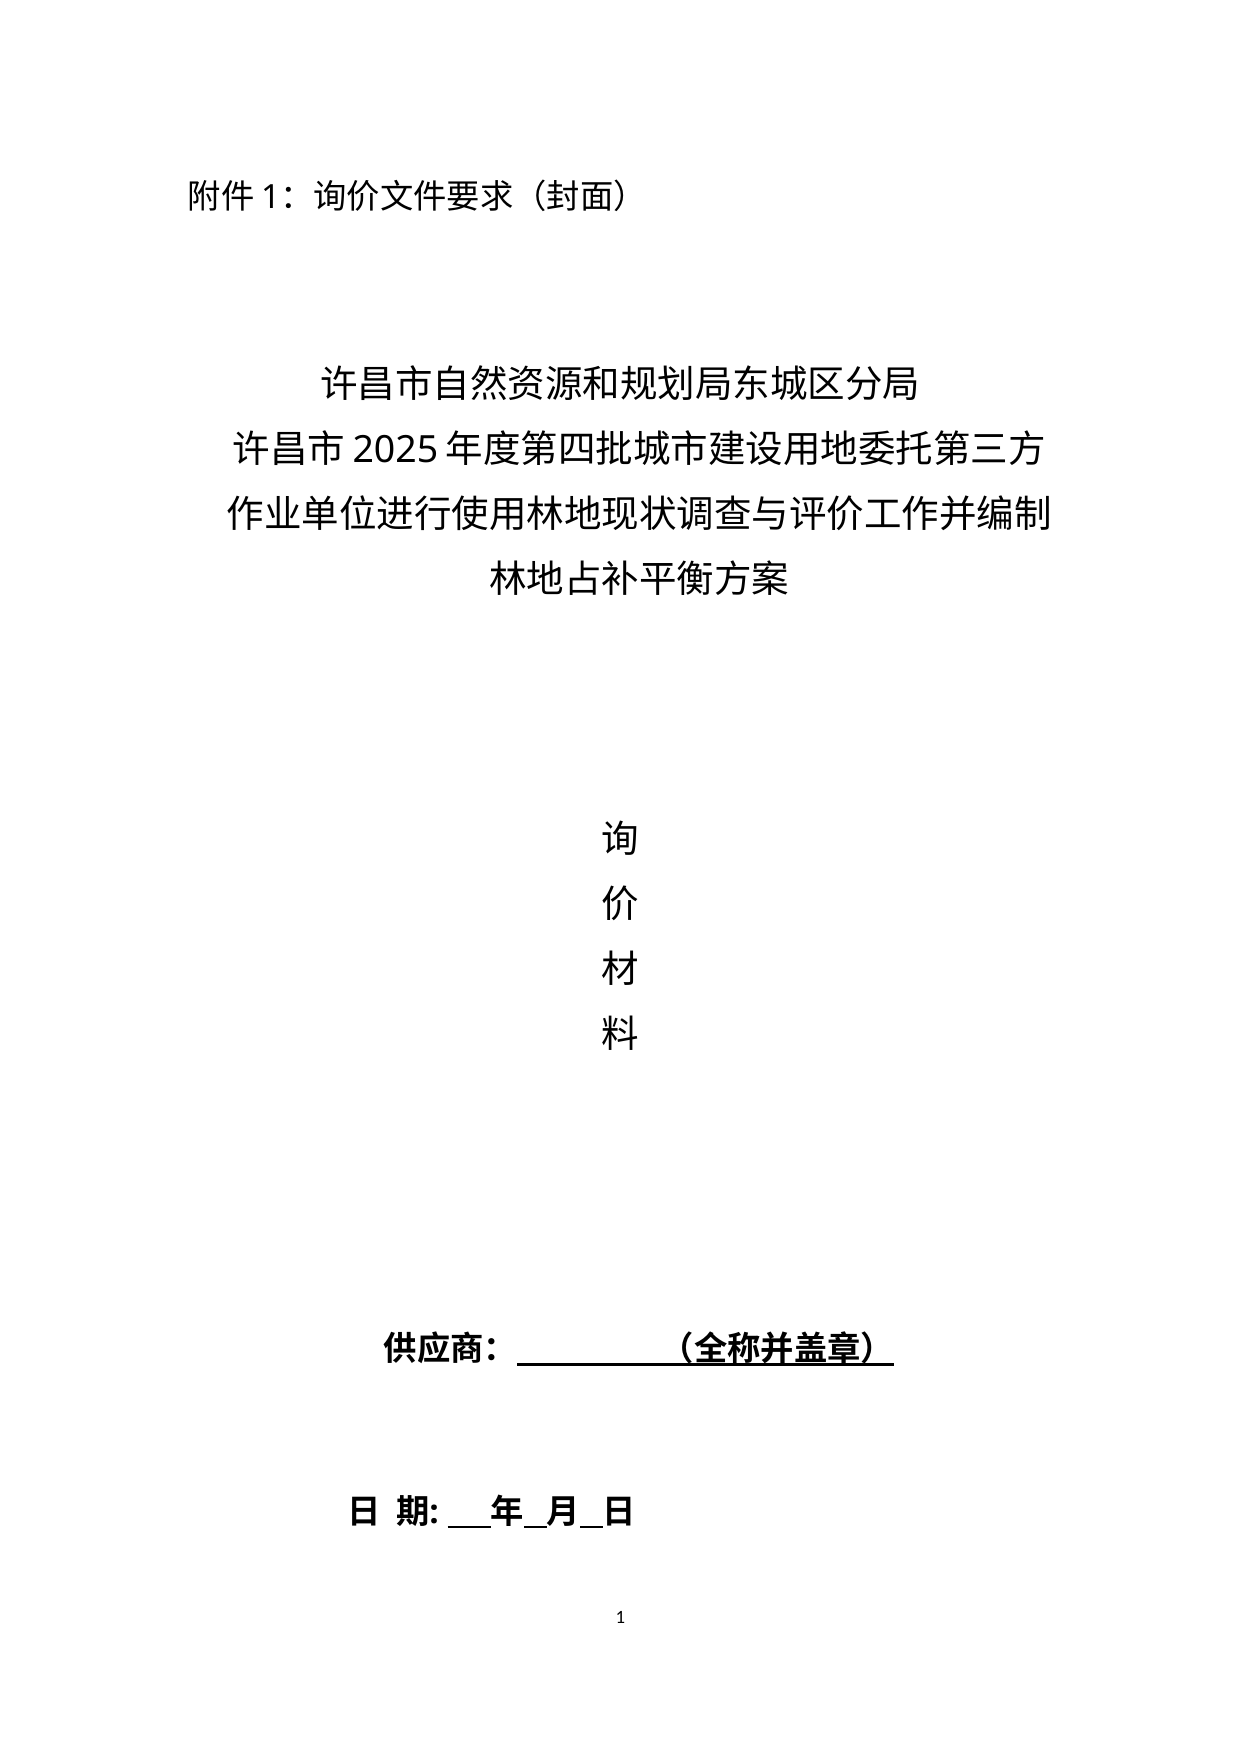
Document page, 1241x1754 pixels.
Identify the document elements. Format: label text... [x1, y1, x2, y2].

text 料 [187, 999, 1053, 1064]
subtitle 供应商： （全称并盖章） [225, 1314, 1053, 1379]
text 价 [187, 869, 1053, 934]
subtitle 许昌市2025年度第四批城市建设用地委托第三方作业单位进行使用林地现状调查与评价工作并编制林地占补平衡方案 [225, 414, 1053, 609]
text 附件1：询价文件要求（封面） [187, 162, 1053, 227]
text 询 [187, 804, 1053, 869]
text 日 期: 年 月 日 [187, 1476, 1053, 1541]
text 许昌市自然资源和规划局东城区分局 [187, 349, 1053, 414]
text 材 [187, 934, 1053, 999]
